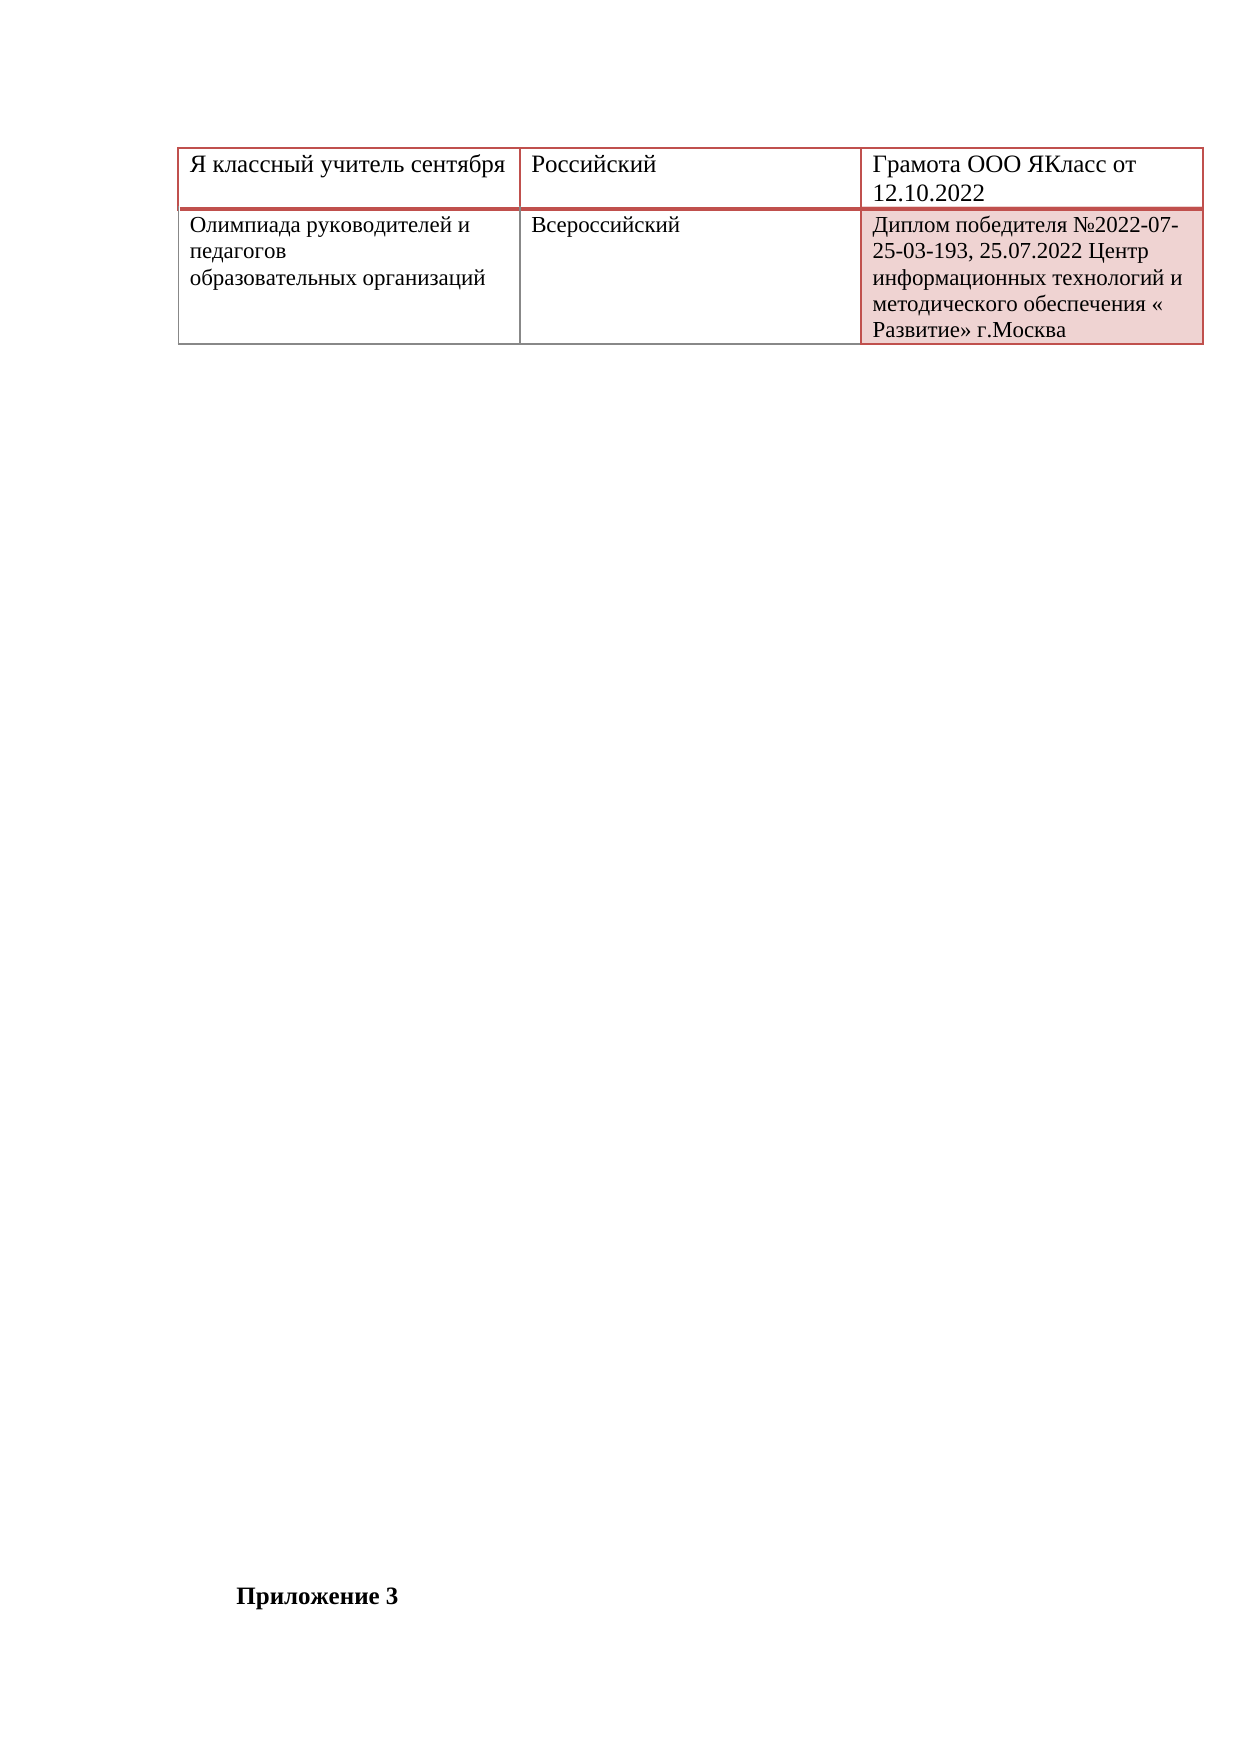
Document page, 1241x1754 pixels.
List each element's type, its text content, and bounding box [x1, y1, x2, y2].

table_header Российский [521, 149, 860, 206]
table_cell Олимпиада руководителей и педагогов образовательных организаций [179, 208, 519, 343]
table_cell Диплом победителя №2022-07-25-03-193, 25.07.2022 Центр информационных технологий и методического обеспечения « Развитие» г.Москва [862, 211, 1202, 343]
text Приложение 3 [177, 1581, 1152, 1610]
table_cell Всероссийский [521, 211, 860, 343]
table_header Грамота ООО ЯКласс от 12.10.2022 [862, 149, 1202, 206]
table_header Я классный учитель сентября [179, 149, 519, 206]
